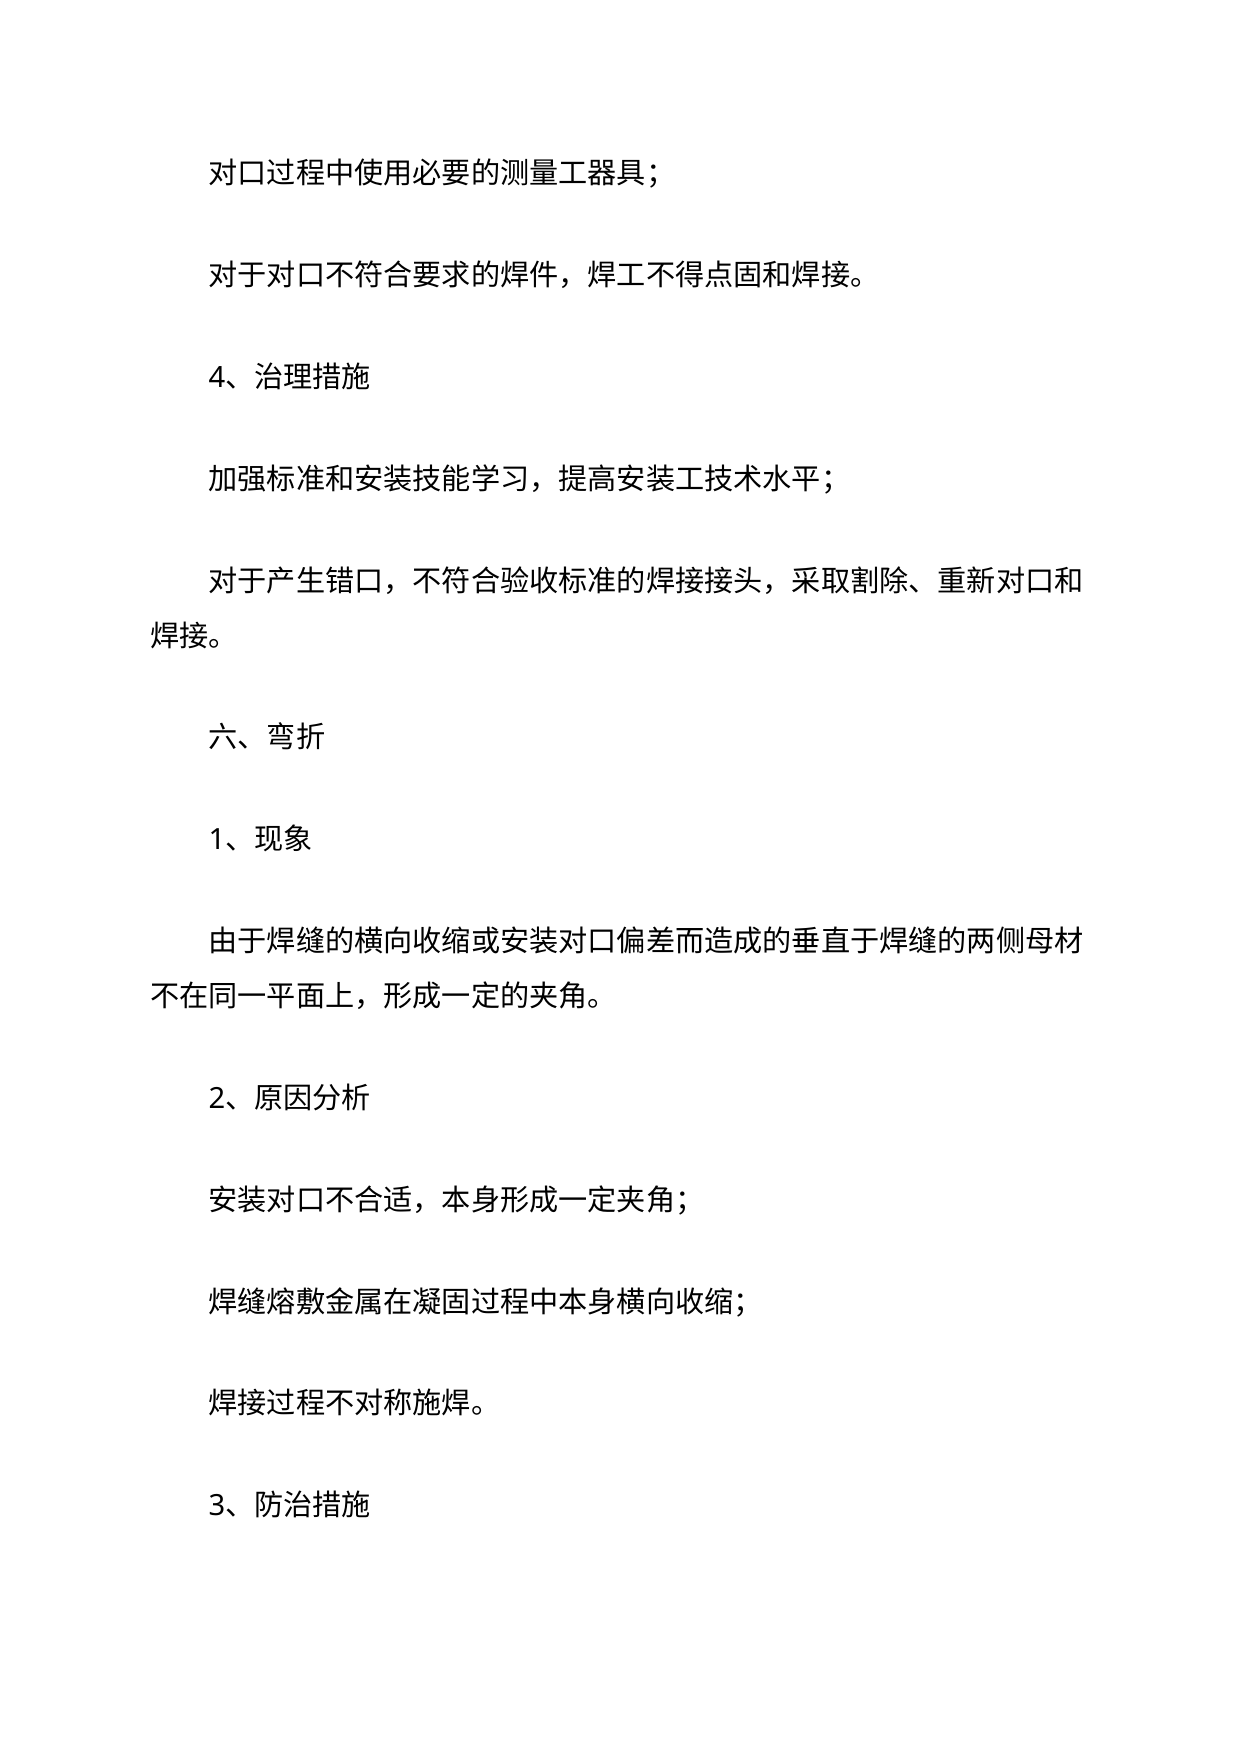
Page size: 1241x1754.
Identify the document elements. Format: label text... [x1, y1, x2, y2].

text 加强标准和安装技能学习，提高安装工技术水平； [150, 456, 1090, 498]
text 3、防治措施 [150, 1482, 1090, 1524]
text 焊缝熔敷金属在凝固过程中本身横向收缩； [150, 1278, 1090, 1320]
text 对于产生错口，不符合验收标准的焊接接头，采取割除、重新对口和焊接。 [150, 557, 1090, 654]
text 2、原因分析 [150, 1074, 1090, 1117]
text 焊接过程不对称施焊。 [150, 1380, 1090, 1422]
text 对口过程中使用必要的测量工器具； [150, 150, 1090, 192]
text 对于对口不符合要求的焊件，焊工不得点固和焊接。 [150, 252, 1090, 294]
text 由于焊缝的横向收缩或安装对口偏差而造成的垂直于焊缝的两侧母材不在同一平面上，形成一定的夹角。 [150, 918, 1090, 1015]
text 4、治理措施 [150, 353, 1090, 396]
text 安装对口不合适，本身形成一定夹角； [150, 1176, 1090, 1219]
text 六、弯折 [150, 714, 1090, 756]
text 1、现象 [150, 816, 1090, 858]
